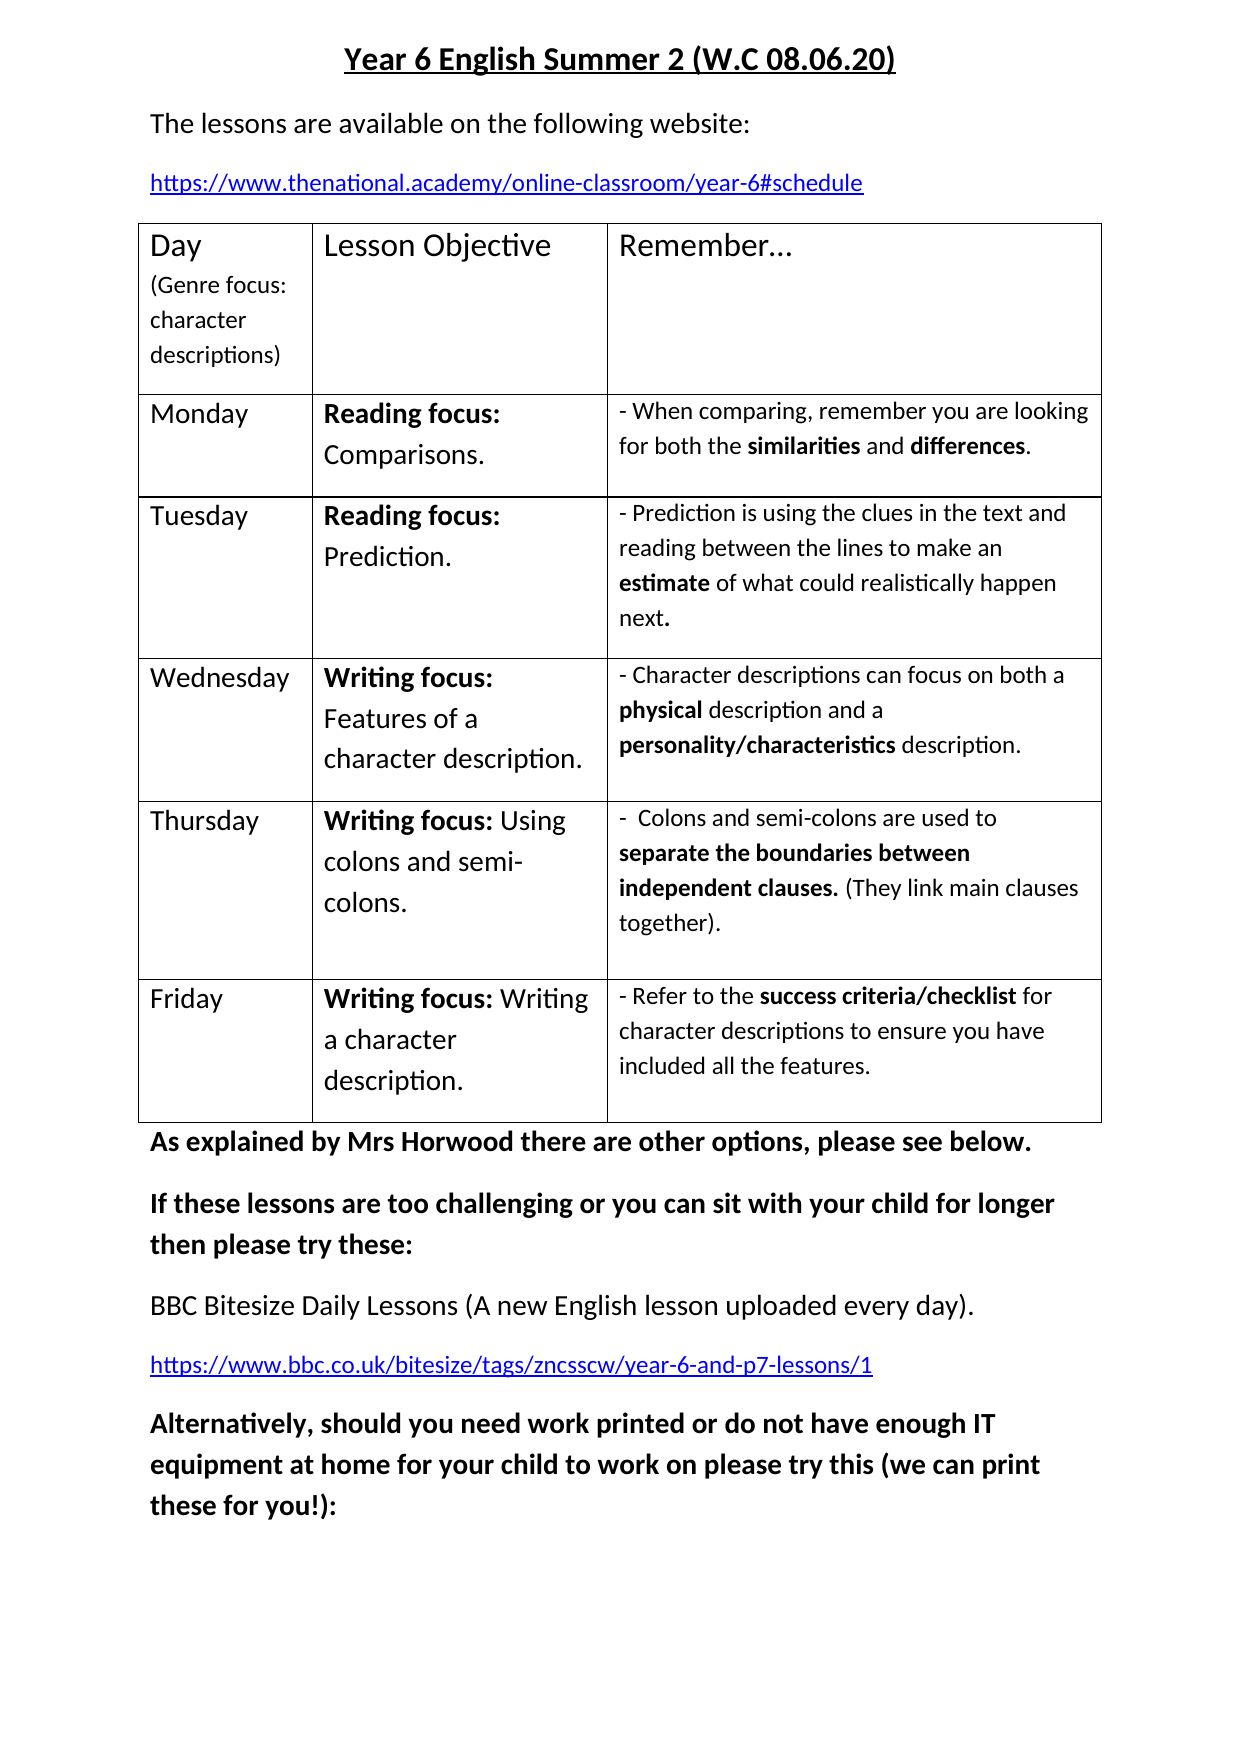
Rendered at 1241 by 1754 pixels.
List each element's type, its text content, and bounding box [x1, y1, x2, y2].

text Alternatively, should you need work printed or do not have enough IT equipment at home for your child to work on please try this (we can print these for you!): [150, 1405, 1090, 1523]
table_cell - Refer to the success criteria/checklist for character descriptions to ensure you have included all the features. [608, 980, 1101, 1122]
table_header Lesson Objective [313, 224, 607, 394]
table_header Remember… [608, 224, 1101, 394]
table_cell Friday [139, 980, 312, 1122]
text https://www.bbc.co.uk/bitesize/tags/zncsscw/year-6-and-p7-lessons/1 [150, 1349, 1090, 1380]
table_cell Monday [139, 395, 312, 496]
table_cell Reading focus: Comparisons. [313, 395, 607, 496]
table_cell - Character descriptions can focus on both a physical description and a personality/characteristics description. [608, 659, 1101, 801]
text https://www.thenational.academy/online-classroom/year-6#schedule [150, 167, 1090, 197]
table_cell Writing focus: Features of a character description. [313, 659, 607, 801]
table_cell Writing focus: Using colons and semi-colons. [313, 802, 607, 979]
text BBC Bitesize Daily Lessons (A new English lesson uploaded every day). [150, 1287, 1090, 1323]
table_cell Wednesday [139, 659, 312, 801]
table_cell Writing focus: Writing a character description. [313, 980, 607, 1122]
text Year 6 English Summer 2 (W.C 08.06.20) [150, 37, 1090, 78]
table_cell Tuesday [139, 498, 312, 658]
table_cell Thursday [139, 802, 312, 979]
table_cell - Colons and semi-colons are used to separate the boundaries between independent clauses. (They link main clauses together). [608, 802, 1101, 979]
table_cell - When comparing, remember you are looking for both the similarities and differences. [608, 395, 1101, 496]
text If these lessons are too challenging or you can sit with your child for longer then please try these: [150, 1185, 1090, 1261]
text As explained by Mrs Horwood there are other options, please see below. [150, 1123, 1090, 1159]
text The lessons are available on the following website: [150, 105, 1090, 141]
table_header Day (Genre focus: character descriptions) [139, 224, 312, 394]
table_cell - Prediction is using the clues in the text and reading between the lines to make an estimate of what could realistically happen next. [608, 498, 1101, 658]
table_cell Reading focus: Prediction. [313, 498, 607, 658]
